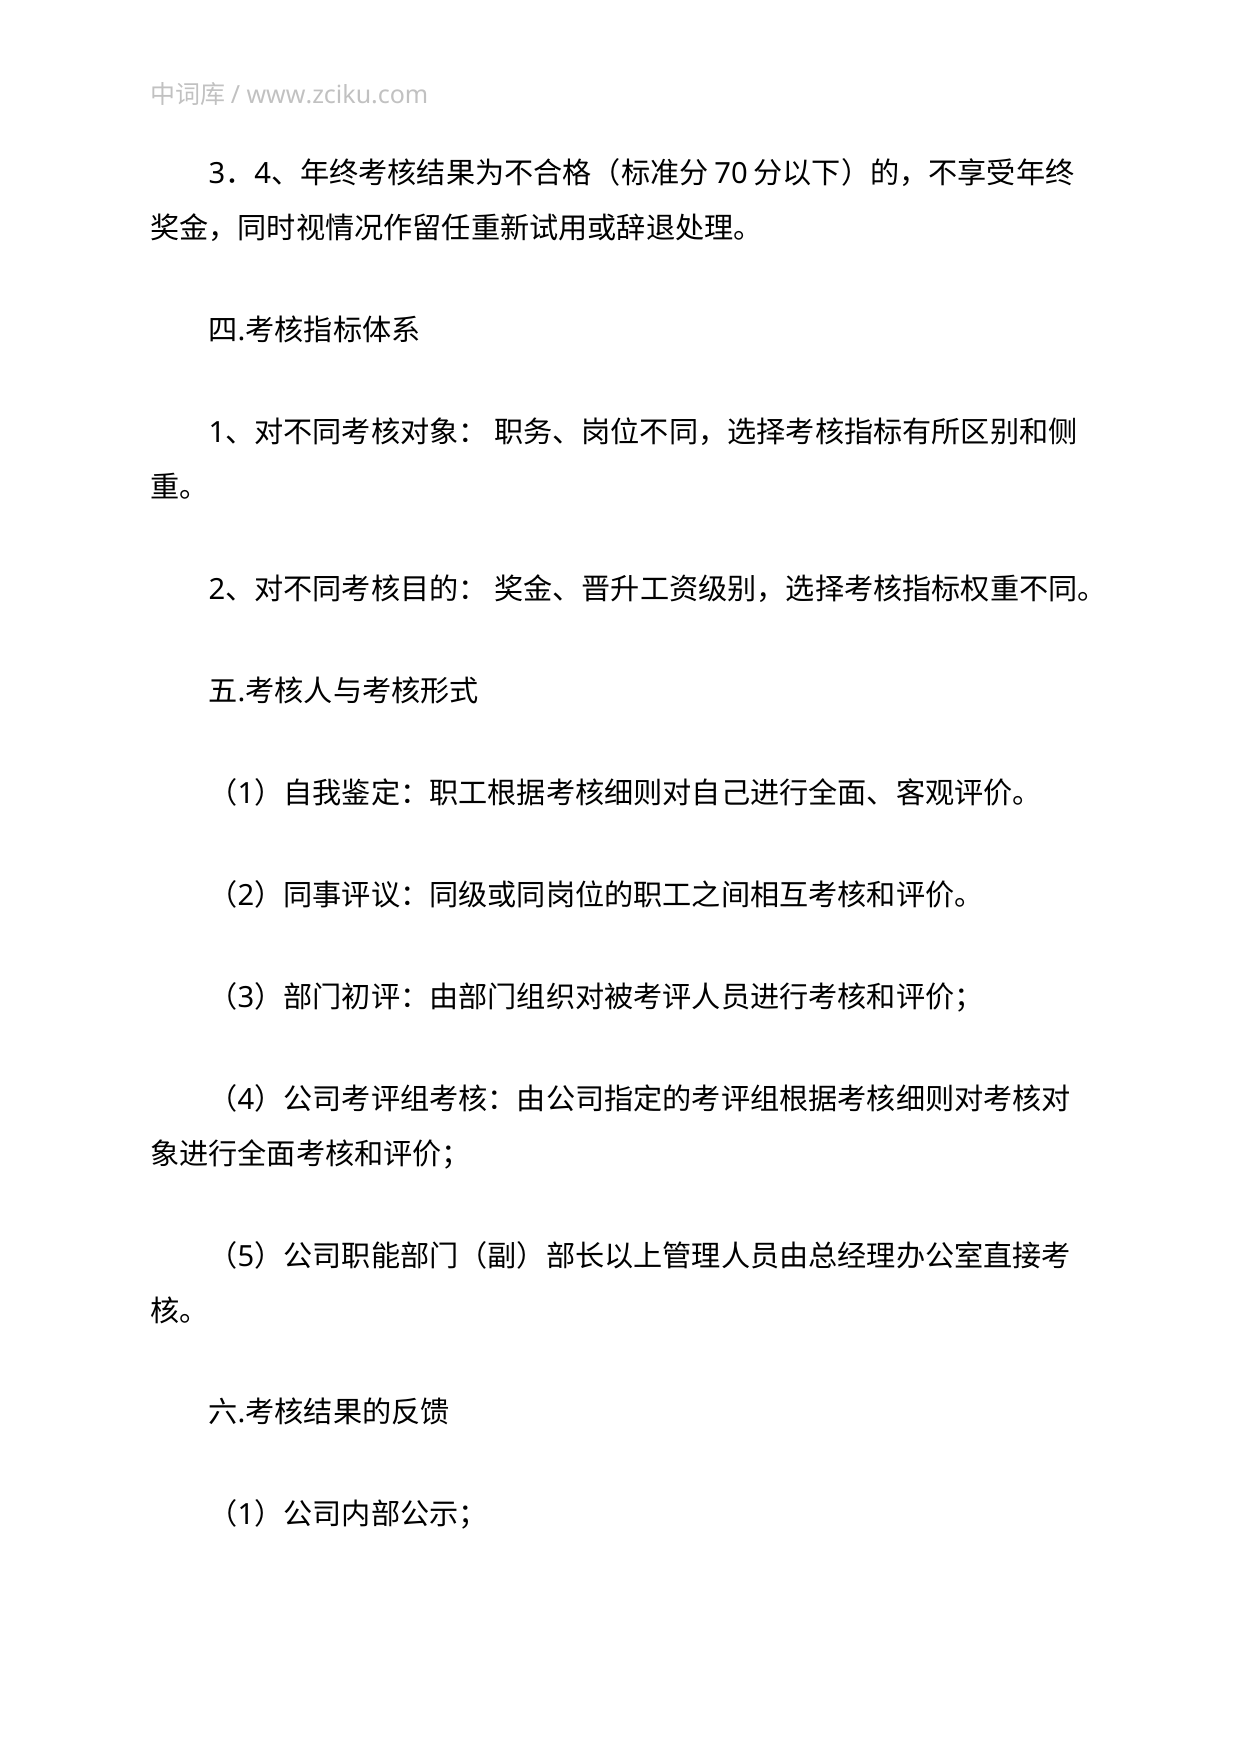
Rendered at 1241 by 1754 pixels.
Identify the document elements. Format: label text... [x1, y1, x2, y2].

text （1）公司内部公示； [150, 1491, 1090, 1533]
text 五.考核人与考核形式 [150, 667, 1090, 710]
text 四.考核指标体系 [150, 307, 1090, 349]
text （3）部门初评：由部门组织对被考评人员进行考核和评价； [150, 973, 1090, 1016]
text 3．4、年终考核结果为不合格（标准分70分以下）的，不享受年终奖金，同时视情况作留任重新试用或辞退处理。 [150, 150, 1090, 247]
text （1）自我鉴定：职工根据考核细则对自己进行全面、客观评价。 [150, 769, 1090, 812]
text （5）公司职能部门（副）部长以上管理人员由总经理办公室直接考核。 [150, 1232, 1090, 1329]
text 1、对不同考核对象： 职务、岗位不同，选择考核指标有所区别和侧重。 [150, 409, 1090, 506]
text （2）同事评议：同级或同岗位的职工之间相互考核和评价。 [150, 871, 1090, 914]
text （4）公司考评组考核：由公司指定的考评组根据考核细则对考核对象进行全面考核和评价； [150, 1075, 1090, 1173]
text 2、对不同考核目的： 奖金、晋升工资级别，选择考核指标权重不同。 [150, 566, 1090, 608]
text 六.考核结果的反馈 [150, 1389, 1090, 1431]
